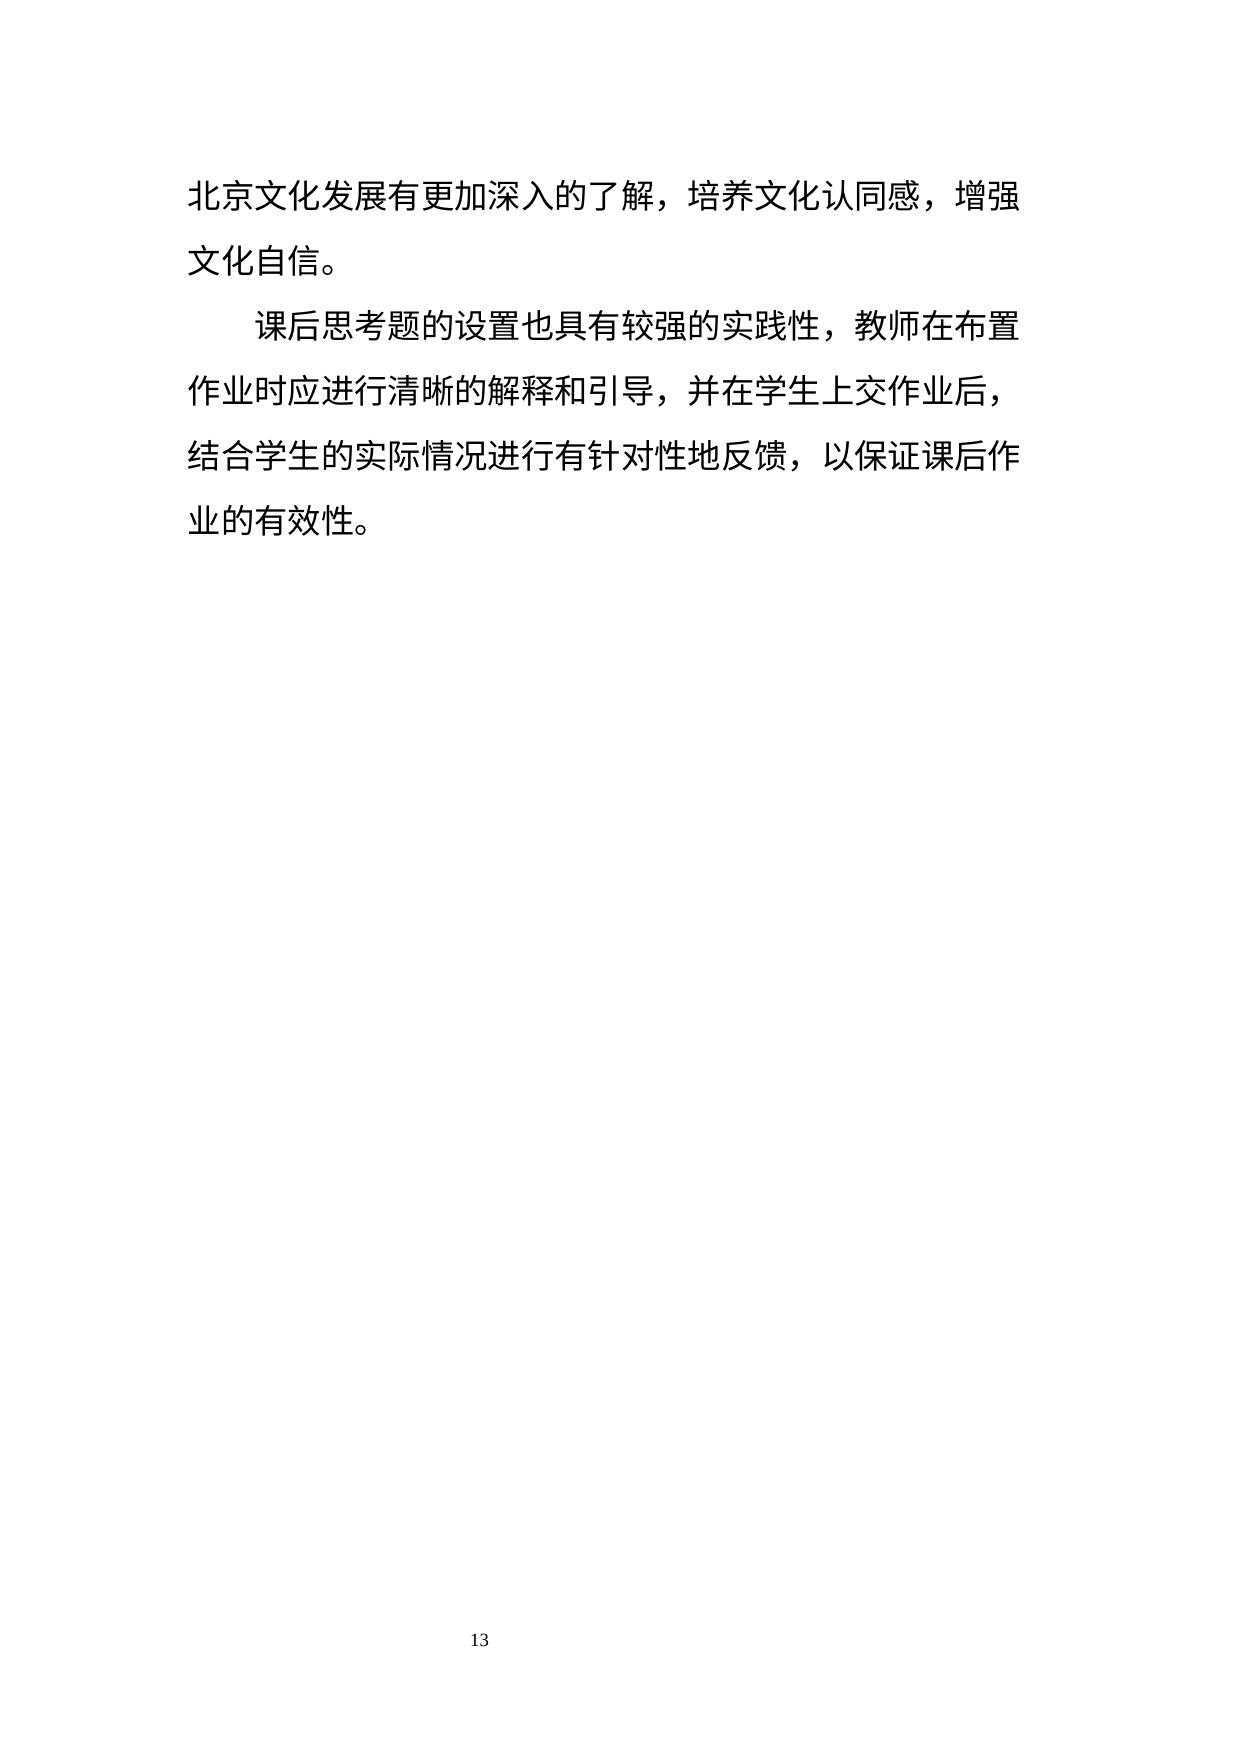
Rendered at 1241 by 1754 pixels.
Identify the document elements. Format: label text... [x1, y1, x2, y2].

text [187, 162, 1053, 292]
text 课后思考题的设置也具有较强的实践性，教师在布置作业时应进行清晰的解释和引导，并在学生上交作业后，结合学生的实际情况进行有针对性地反馈，以保证课后作业的有效性。 [187, 292, 1053, 552]
